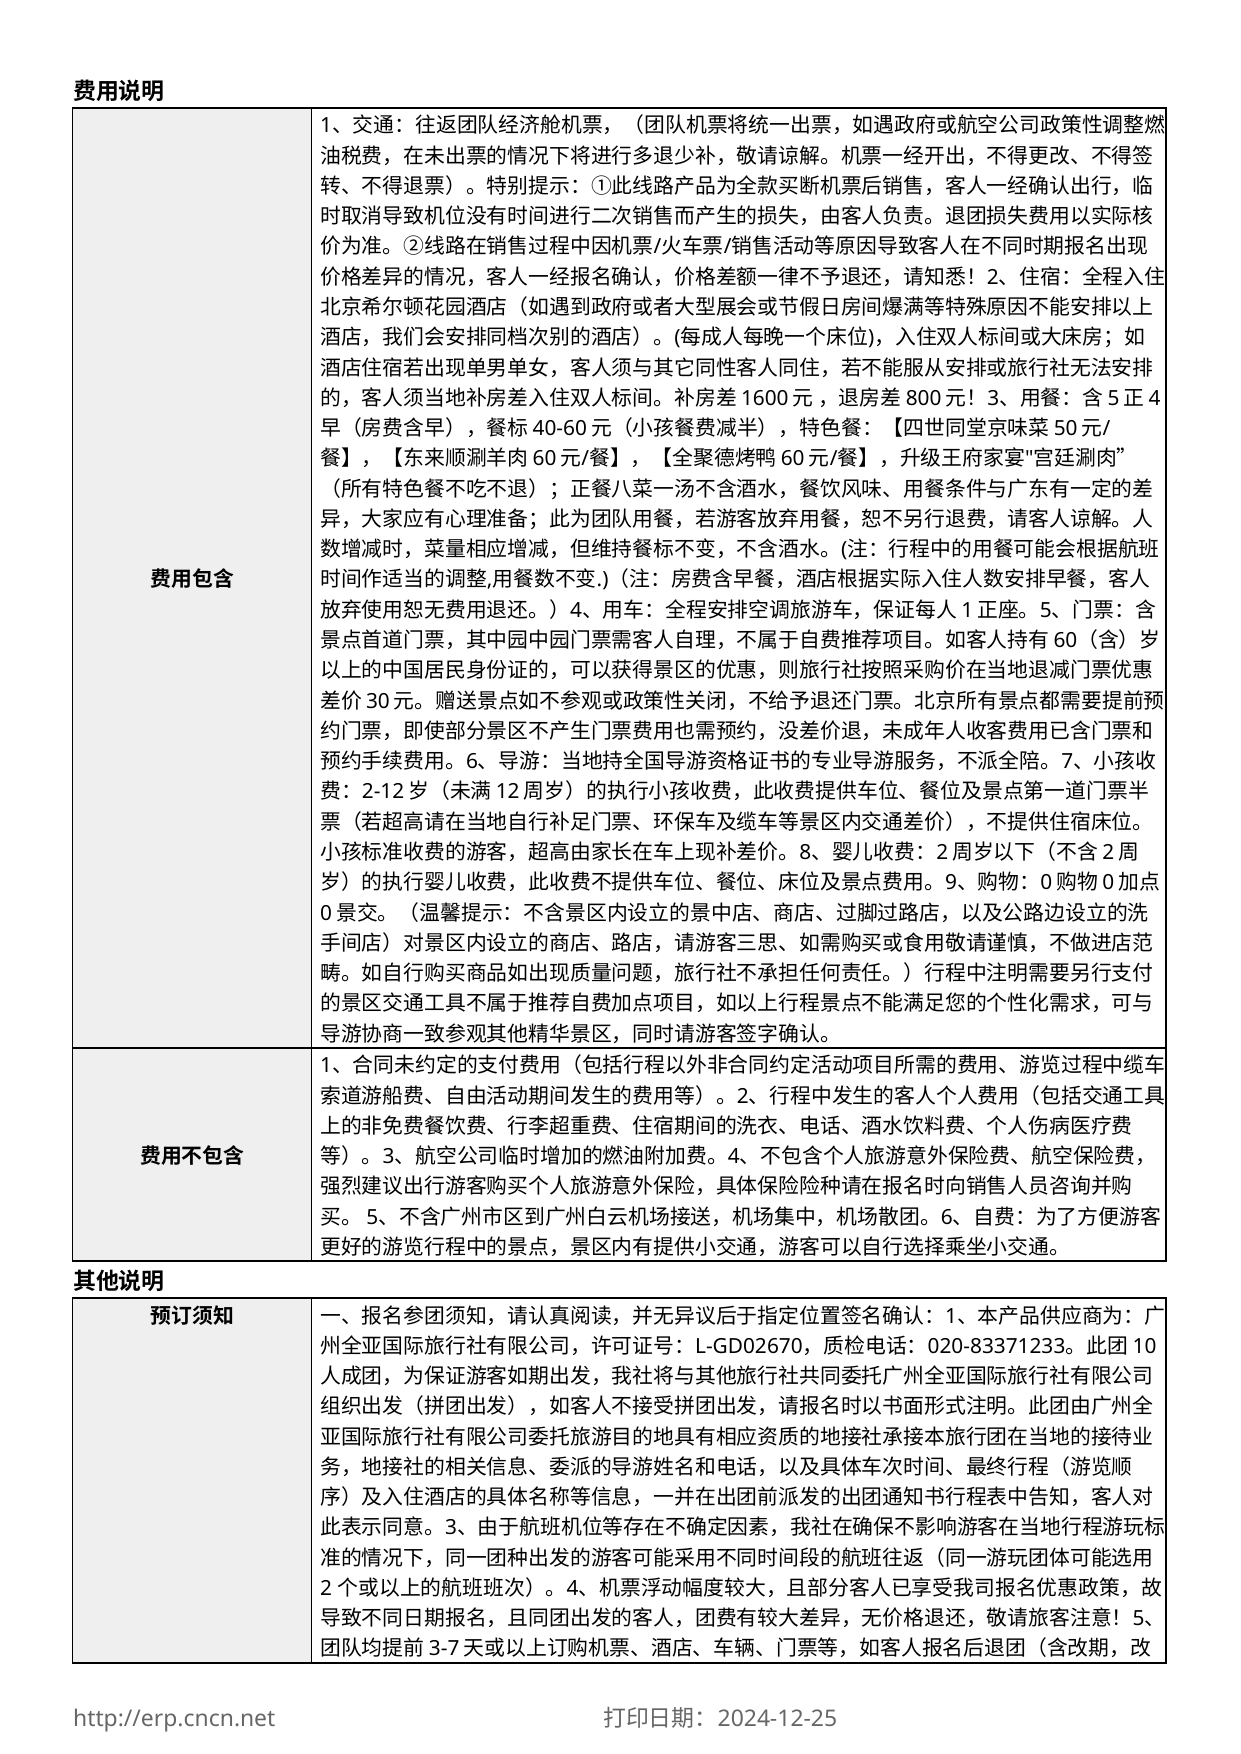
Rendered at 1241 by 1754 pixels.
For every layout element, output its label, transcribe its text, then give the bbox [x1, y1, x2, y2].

text 其他说明 [73, 1263, 1167, 1296]
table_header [312, 1299, 1165, 1662]
table_cell 1、合同未约定的支付费用（包括行程以外非合同约定活动项目所需的费用、游览过程中缆车索道游船费、自由活动期间发生的费用等）。 [312, 1049, 1165, 1260]
table_header 费用包含 [73, 109, 311, 1047]
text 费用说明 [73, 73, 1167, 106]
table_cell 费用不包含 [73, 1049, 311, 1260]
table_header 预订须知 [73, 1299, 311, 1662]
table_header 1、交通：往返团队经济舱机票，（团队机票将统一出票，如遇政府或航空公司政策性调整燃油税费，在未出票的情况下将进行多退少补，敬请谅解。机票一经开出，不得更改、不得签转、不得退票）。特别提示：①此线路产品为全款买断机票后销售，客人一经确认出行，临时取消导致机位没有时间进行二次销售而产生的损失，由客人负责。退团损失费用以实际核价为准。②线路在销售过程中因机票/火车票/销售活动等原因导致客人在不同时期报名出现价格差异的情况，客人一经报名确认，价格差额一律不予退还，请知悉！ [312, 109, 1165, 1047]
